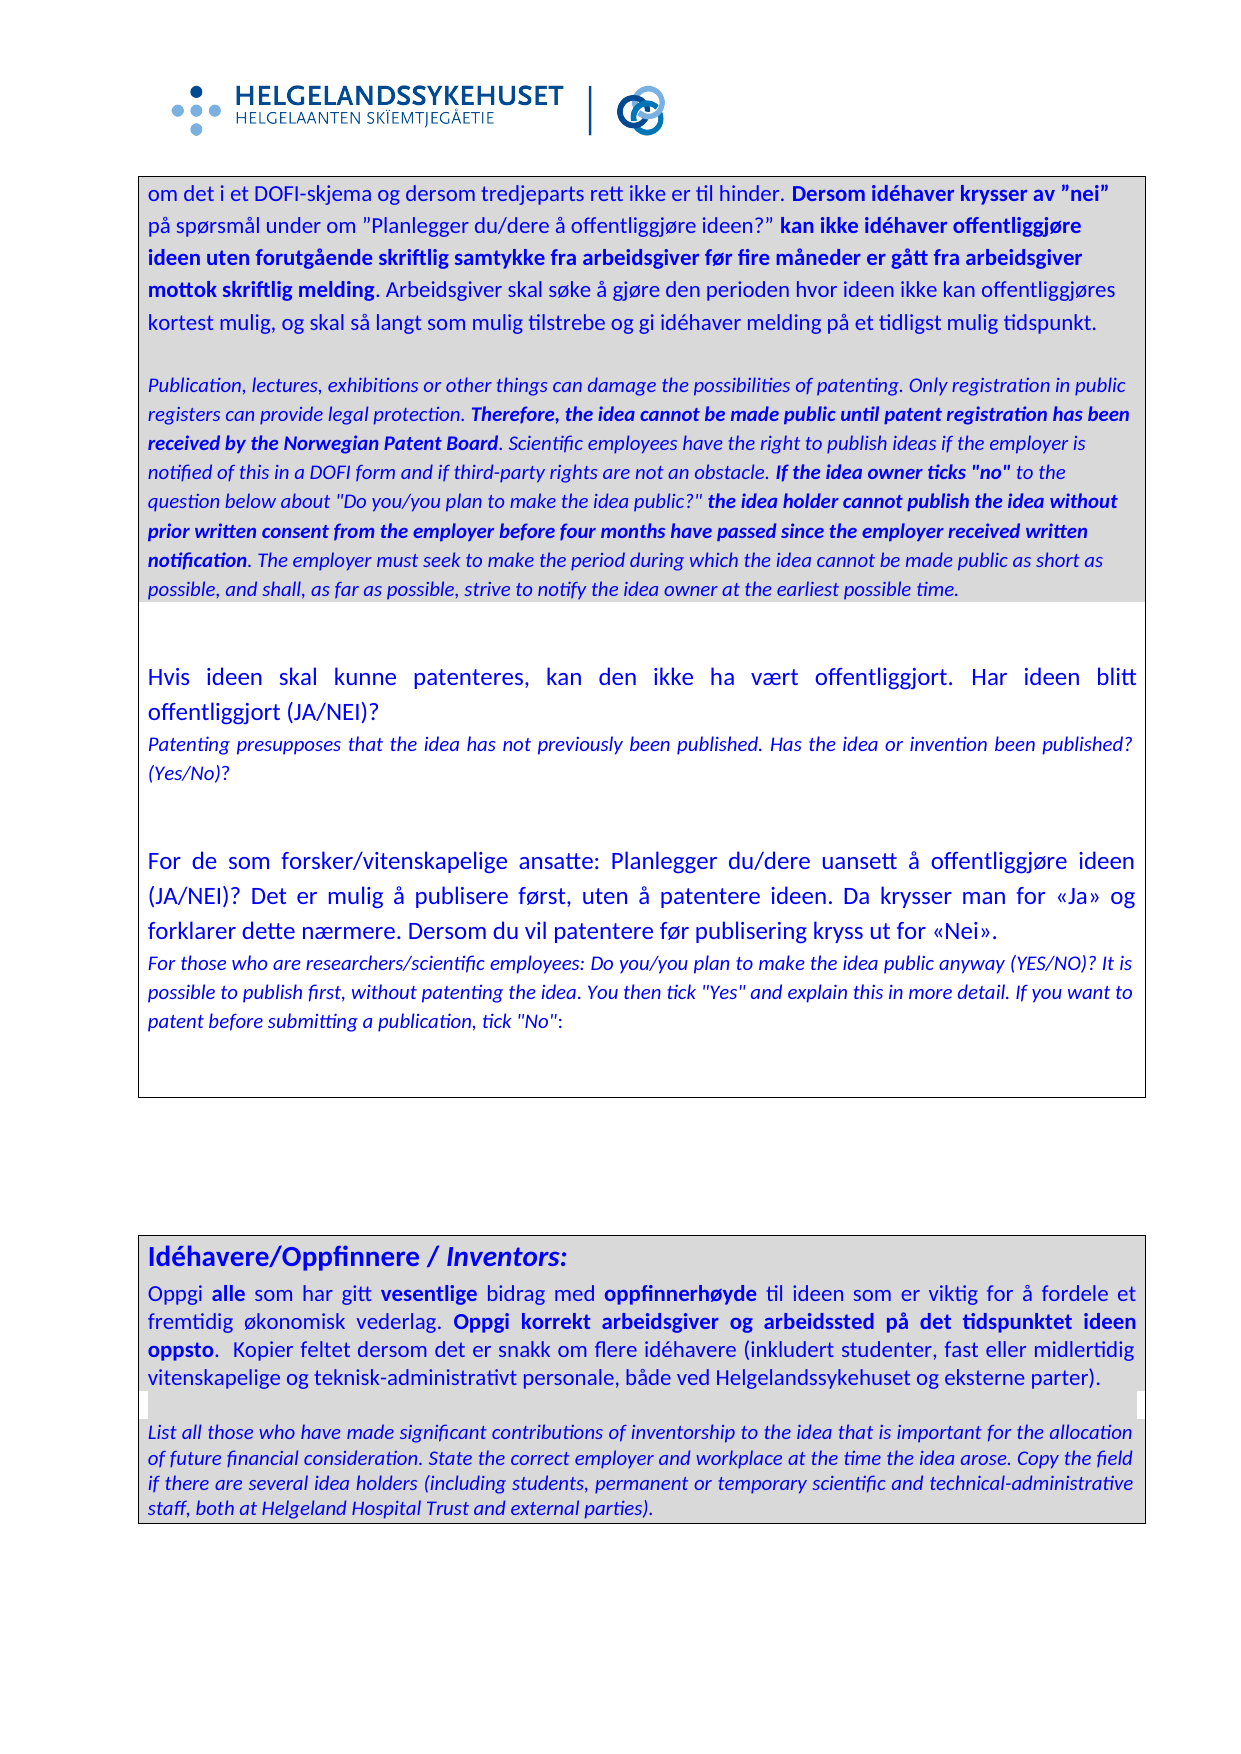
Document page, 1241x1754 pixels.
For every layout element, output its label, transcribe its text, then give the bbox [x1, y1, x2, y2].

text For those who are researchers/scientific employees: Do you/you plan to make the idea public anyway (YES/NO)? It is possible to publish first, without patenting the idea. You then tick "Yes" and explain this in more detail. If you want to patent before submitting a publication, tick "No": [139, 947, 1145, 1034]
text Hvis ideen skal kunne patenteres, kan den ikke ha vært offentliggjort. Har ideen blitt offentliggjort (JA/NEI)? [139, 658, 1145, 727]
text For de som forsker/vitenskapelige ansatte: Planlegger du/dere uansett å offentliggjøre ideen (JA/NEI)? Det er mulig å publisere først, uten å patentere ideen. Da krysser man for «Ja» og forklarer dette nærmere. Dersom du vil patentere før publisering kryss ut for «Nei». [139, 842, 1145, 946]
text Publication, lectures, exhibitions or other things can damage the possibilities of patenting. Only registration in public registers can provide legal protection. Therefore, the idea cannot be made public until patent registration has been received by the Norwegian Patent Board. Scientific employees have the right to publish ideas if the employer is notified of this in a DOFI form and if third-party rights are not an obstacle. If the idea owner ticks "no" to the question below about "Do you/you plan to make the idea public?" the idea holder cannot publish the idea without prior written consent from the employer before four months have passed since the employer received written notification. The employer must seek to make the period during which the idea cannot be made public as short as possible, and shall, as far as possible, strive to notify the idea owner at the earliest possible time. [139, 369, 1145, 602]
picture [147, 73, 691, 148]
text Patenting presupposes that the idea has not previously been published. Has the idea or invention been published? (Yes/No)? [139, 728, 1145, 786]
text List all those who have made significant contributions of inventorship to the idea that is important for the allocation of future financial consideration. State the correct employer and workplace at the time the idea arose. Copy the field if there are several idea holders (including students, permanent or temporary scientific and technical-administrative staff, both at Helgeland Hospital Trust and external parties). [139, 1416, 1145, 1523]
text Oppgi alle som har gitt vesentlige bidrag med oppfinnerhøyde til ideen som er viktig for å fordele et fremtidig økonomisk vederlag. Oppgi korrekt arbeidsgiver og arbeidssted på det tidspunktet ideen oppsto. Kopier feltet dersom det er snakk om flere idéhavere (inkludert studenter, fast eller midlertidig vitenskapelige og teknisk-administrativt personale, både ved Helgelandssykehuset og eksterne parter). [139, 1276, 1145, 1391]
text Idéhavere/Oppfinnere / Inventors: [139, 1236, 1145, 1274]
